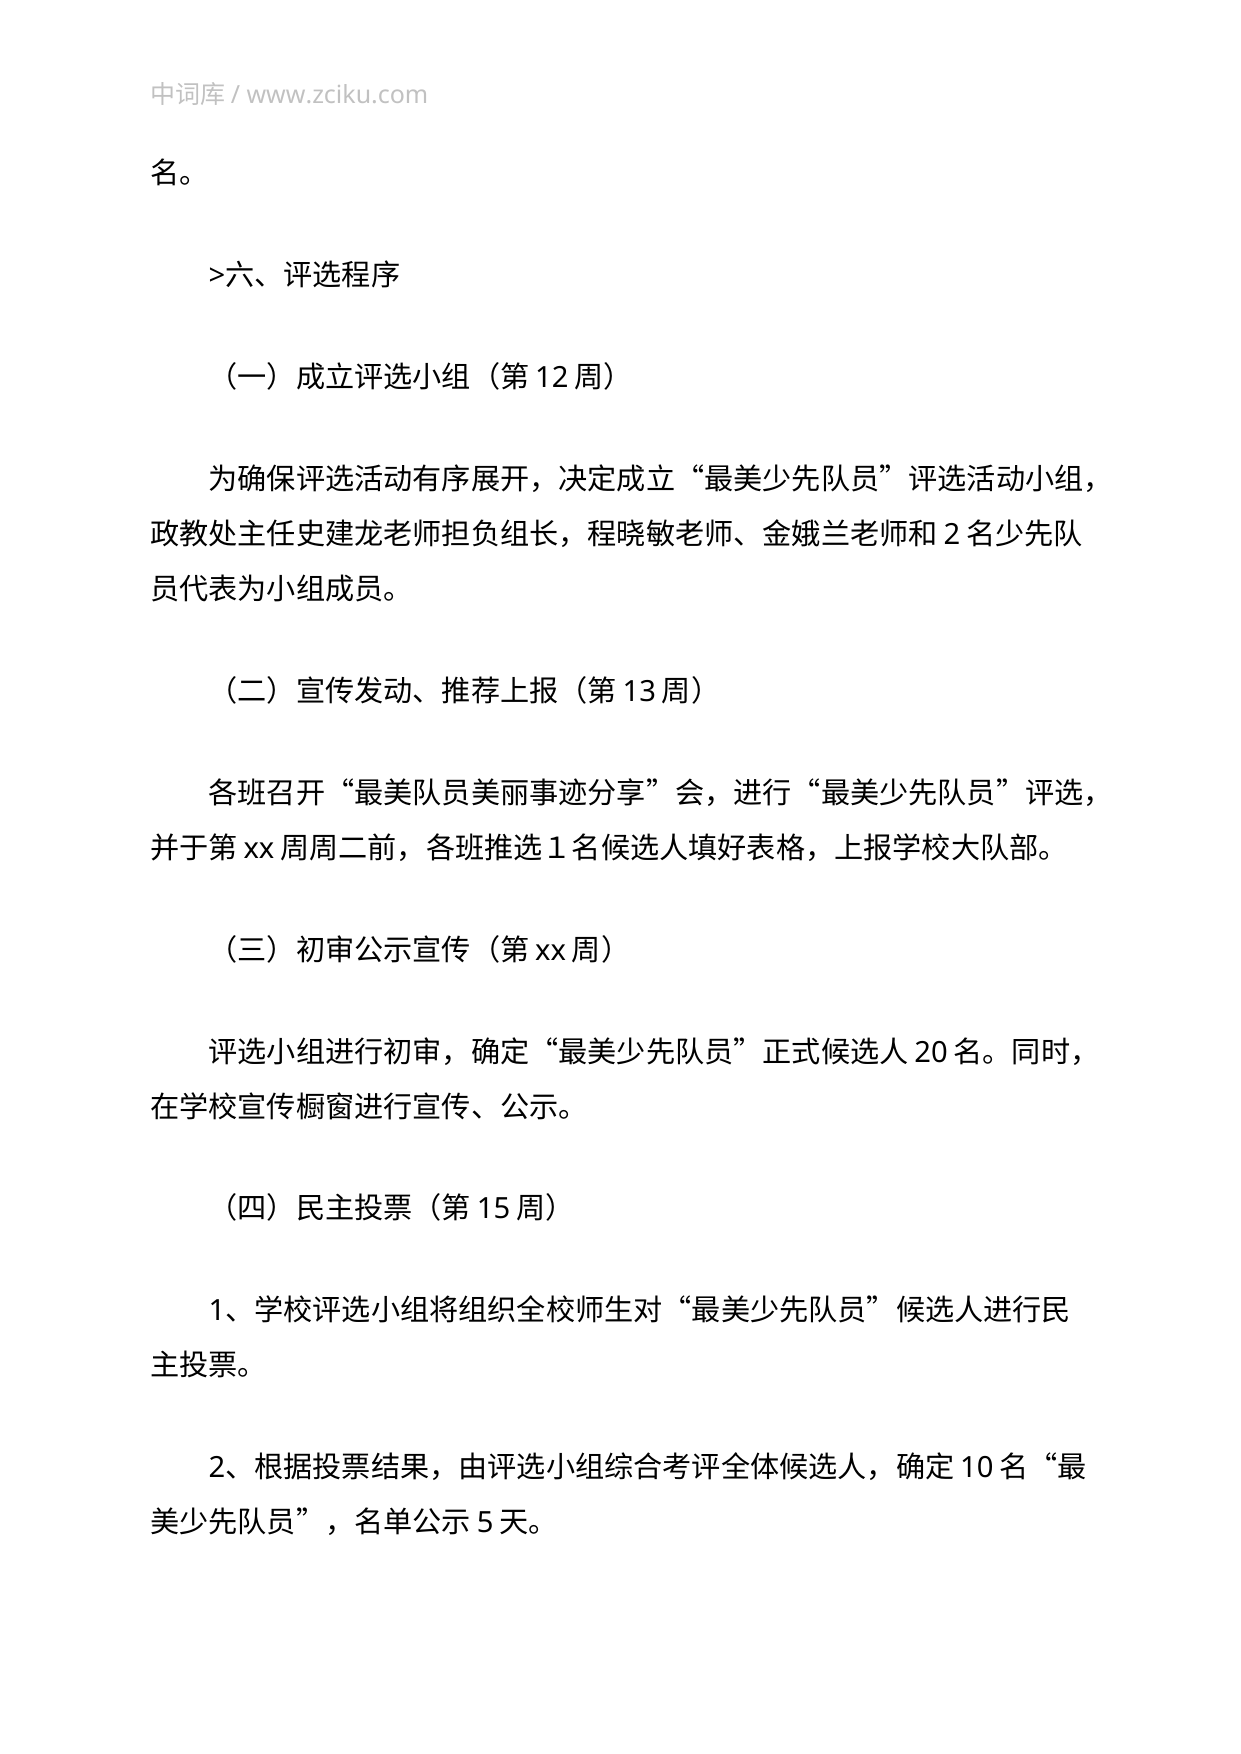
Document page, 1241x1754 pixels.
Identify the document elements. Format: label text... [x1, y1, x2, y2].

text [150, 150, 1090, 192]
text 为确保评选活动有序展开，决定成立“最美少先队员”评选活动小组，政教处主任史建龙老师担负组长，程晓敏老师、金娥兰老师和2名少先队员代表为小组成员。 [150, 456, 1090, 608]
text （二）宣传发动、推荐上报（第13周） [150, 667, 1090, 710]
text 1、学校评选小组将组织全校师生对“最美少先队员”候选人进行民主投票。 [150, 1287, 1090, 1384]
text （四）民主投票（第15周） [150, 1185, 1090, 1227]
text 评选小组进行初审，确定“最美少先队员”正式候选人20名。同时，在学校宣传橱窗进行宣传、公示。 [150, 1028, 1090, 1126]
text 2、根据投票结果，由评选小组综合考评全体候选人，确定10名“最美少先队员”，名单公示5天。 [150, 1444, 1090, 1541]
text （三）初审公示宣传（第xx周） [150, 926, 1090, 969]
text 各班召开“最美队员美丽事迹分享”会，进行“最美少先队员”评选，并于第xx周周二前，各班推选１名候选人填好表格，上报学校大队部。 [150, 769, 1090, 867]
text >六、评选程序 [150, 252, 1090, 294]
text （一）成立评选小组（第12周） [150, 354, 1090, 396]
